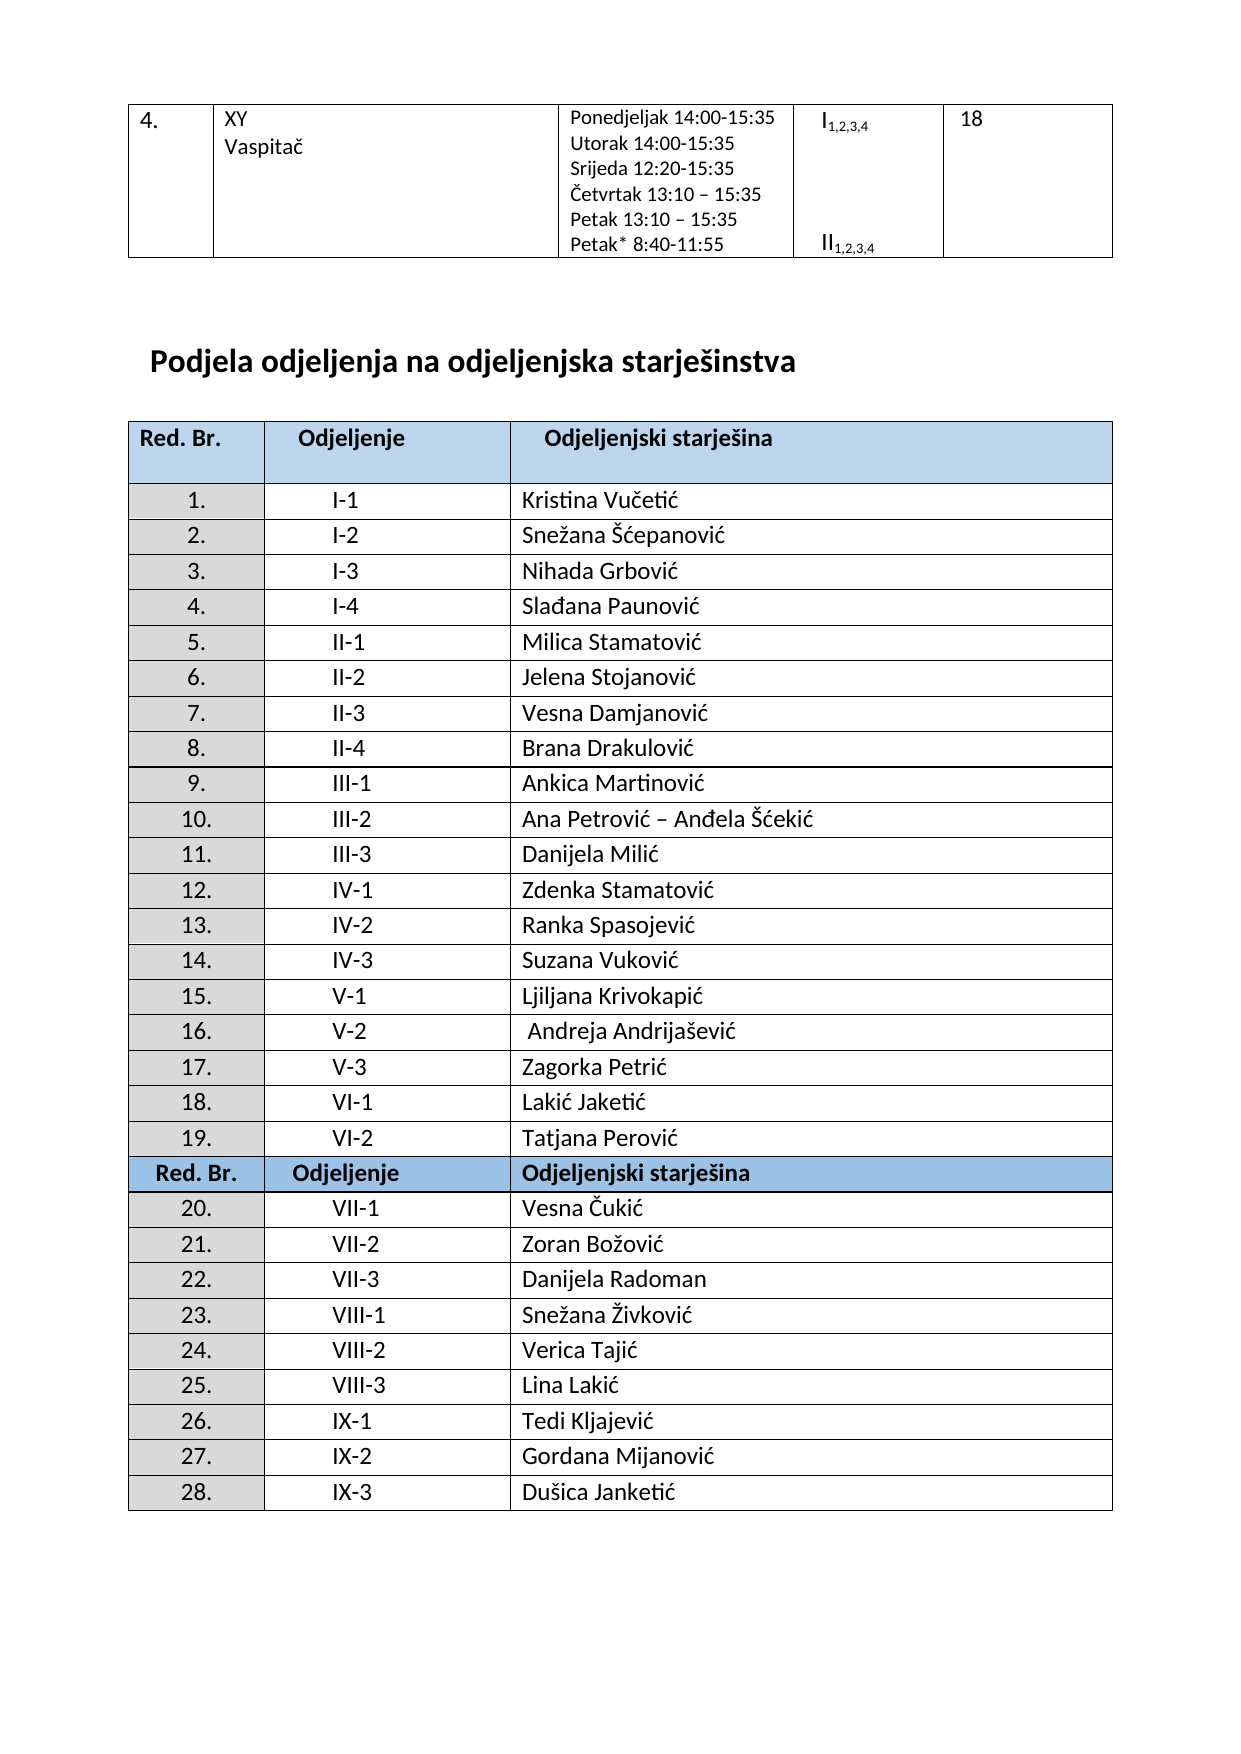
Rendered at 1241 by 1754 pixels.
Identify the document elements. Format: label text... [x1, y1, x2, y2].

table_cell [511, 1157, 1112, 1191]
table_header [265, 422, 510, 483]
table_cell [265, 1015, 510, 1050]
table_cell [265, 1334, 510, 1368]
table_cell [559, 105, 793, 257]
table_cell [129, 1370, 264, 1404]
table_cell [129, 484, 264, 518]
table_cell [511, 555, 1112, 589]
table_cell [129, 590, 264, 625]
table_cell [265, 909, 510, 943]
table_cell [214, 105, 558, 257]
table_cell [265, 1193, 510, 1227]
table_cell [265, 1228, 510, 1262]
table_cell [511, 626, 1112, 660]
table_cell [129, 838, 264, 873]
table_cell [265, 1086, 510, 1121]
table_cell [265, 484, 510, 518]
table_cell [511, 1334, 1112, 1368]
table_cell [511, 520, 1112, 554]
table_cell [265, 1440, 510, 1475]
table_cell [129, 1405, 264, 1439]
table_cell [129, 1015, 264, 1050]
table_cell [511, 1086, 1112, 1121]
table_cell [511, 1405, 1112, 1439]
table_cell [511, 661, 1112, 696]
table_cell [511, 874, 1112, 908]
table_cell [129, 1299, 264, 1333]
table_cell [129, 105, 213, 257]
text Podjela odjeljenja na odjeljenjska starješinstva [150, 339, 1090, 380]
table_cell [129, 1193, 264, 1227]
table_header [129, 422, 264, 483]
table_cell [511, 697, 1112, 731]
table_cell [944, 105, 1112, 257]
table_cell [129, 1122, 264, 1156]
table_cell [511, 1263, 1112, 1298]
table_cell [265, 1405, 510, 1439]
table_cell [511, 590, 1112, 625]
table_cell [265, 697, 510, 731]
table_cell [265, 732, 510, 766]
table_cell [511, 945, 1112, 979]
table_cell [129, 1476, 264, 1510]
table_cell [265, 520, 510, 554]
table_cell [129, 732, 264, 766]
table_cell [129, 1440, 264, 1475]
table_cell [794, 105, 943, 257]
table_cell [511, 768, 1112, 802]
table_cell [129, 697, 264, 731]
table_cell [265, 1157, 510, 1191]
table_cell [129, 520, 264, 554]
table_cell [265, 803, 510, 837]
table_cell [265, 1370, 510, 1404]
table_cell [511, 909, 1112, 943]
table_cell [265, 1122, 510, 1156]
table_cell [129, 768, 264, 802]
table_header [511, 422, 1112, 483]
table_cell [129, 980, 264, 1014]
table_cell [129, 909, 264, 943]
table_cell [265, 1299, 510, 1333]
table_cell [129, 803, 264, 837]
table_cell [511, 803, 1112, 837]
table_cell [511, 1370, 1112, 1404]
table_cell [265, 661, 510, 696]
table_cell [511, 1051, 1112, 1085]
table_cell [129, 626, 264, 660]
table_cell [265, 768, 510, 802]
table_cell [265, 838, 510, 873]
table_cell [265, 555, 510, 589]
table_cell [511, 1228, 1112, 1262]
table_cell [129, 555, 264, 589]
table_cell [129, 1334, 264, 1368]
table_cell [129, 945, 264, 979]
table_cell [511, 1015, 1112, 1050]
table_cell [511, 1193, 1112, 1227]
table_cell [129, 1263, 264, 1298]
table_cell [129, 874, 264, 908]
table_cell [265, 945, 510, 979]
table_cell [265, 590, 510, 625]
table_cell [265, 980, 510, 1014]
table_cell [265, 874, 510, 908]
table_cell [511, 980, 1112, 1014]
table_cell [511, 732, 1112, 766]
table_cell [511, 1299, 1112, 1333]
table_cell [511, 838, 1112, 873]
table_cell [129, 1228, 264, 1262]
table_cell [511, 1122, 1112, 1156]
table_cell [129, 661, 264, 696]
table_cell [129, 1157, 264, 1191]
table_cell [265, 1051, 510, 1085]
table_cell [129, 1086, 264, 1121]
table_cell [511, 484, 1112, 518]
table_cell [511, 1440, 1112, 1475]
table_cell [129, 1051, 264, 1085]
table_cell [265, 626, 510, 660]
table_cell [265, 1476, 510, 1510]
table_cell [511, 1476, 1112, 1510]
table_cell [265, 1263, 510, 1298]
